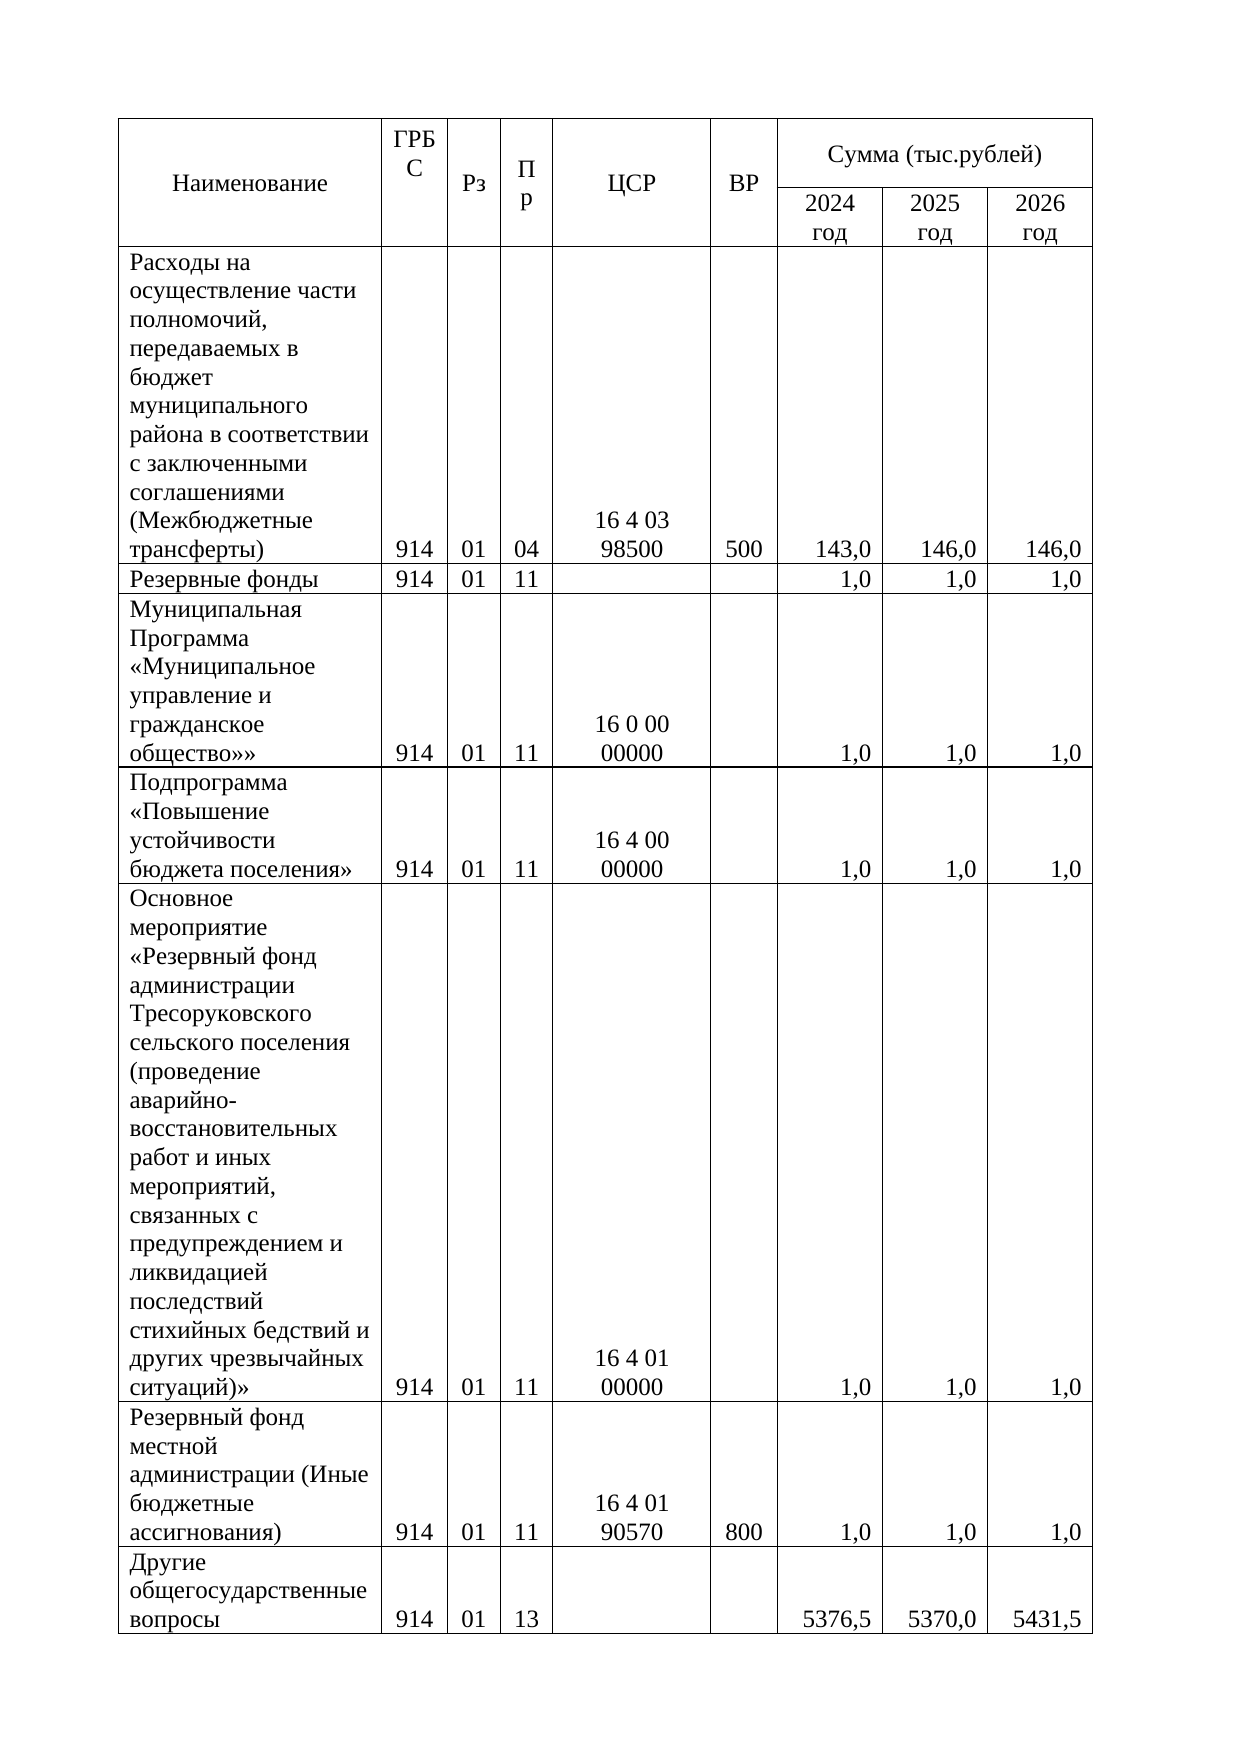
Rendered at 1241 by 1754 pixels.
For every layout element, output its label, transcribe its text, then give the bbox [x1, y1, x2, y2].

table_header Сумма (тыс.рублей) [778, 119, 1092, 187]
table_cell 914 [382, 594, 447, 766]
table_cell Муниципальная Программа «Муниципальное управление и гражданское общество»» [119, 594, 381, 766]
table_cell 1,0 [988, 768, 1092, 882]
table_cell [553, 564, 710, 593]
table_cell 1,0 [778, 594, 882, 766]
table_cell Подпрограмма «Повышение устойчивости бюджета поселения» [119, 768, 381, 882]
table_cell 2026 год [988, 188, 1092, 246]
table_cell 16 4 03 98500 [553, 247, 710, 563]
table_cell 800 [711, 1402, 777, 1546]
table_cell 1,0 [778, 564, 882, 593]
table_cell 16 4 00 00000 [553, 768, 710, 882]
table_cell 2025 год [883, 188, 987, 246]
table_cell [382, 187, 447, 246]
table_header Наименование [119, 119, 381, 246]
table_cell 01 [448, 1547, 500, 1633]
table_cell Основное мероприятие «Резервный фонд администрации Тресоруковского сельского поселения (проведение аварийно-восстановительных работ и иных мероприятий, связанных с предупреждением и ликвидацией последствий стихийных бедствий и других чрезвычайных ситуаций)» [119, 884, 381, 1401]
table_cell 1,0 [883, 768, 987, 882]
table_cell [711, 564, 777, 593]
table_cell 914 [382, 1547, 447, 1633]
table_header Пр [501, 119, 552, 246]
table_cell 500 [711, 247, 777, 563]
table_cell 914 [382, 768, 447, 882]
table_cell 1,0 [883, 564, 987, 593]
table_header Рз [448, 119, 500, 246]
table_header ВР [711, 119, 777, 246]
table_cell 11 [501, 564, 552, 593]
table_cell 11 [501, 594, 552, 766]
table_cell 16 0 00 00000 [553, 594, 710, 766]
table_cell 1,0 [988, 1402, 1092, 1546]
table_cell 914 [382, 1402, 447, 1546]
table_cell [711, 594, 777, 766]
table_cell [711, 884, 777, 1401]
table_cell 914 [382, 884, 447, 1401]
table_cell Расходы на осуществление части полномочий, передаваемых в бюджет муниципального района в соответствии с заключенными соглашениями (Межбюджетные трансферты) [119, 247, 381, 563]
table_cell 01 [448, 768, 500, 882]
table_cell 01 [448, 247, 500, 563]
table_cell 5431,5 [988, 1547, 1092, 1633]
table_cell 1,0 [883, 884, 987, 1401]
table_cell 01 [448, 564, 500, 593]
table_cell 11 [501, 768, 552, 882]
table_cell 5370,0 [883, 1547, 987, 1633]
table_cell 1,0 [988, 884, 1092, 1401]
table_cell [711, 1547, 777, 1633]
table_header ГРБС [382, 119, 447, 187]
table_cell 11 [501, 1402, 552, 1546]
table_cell 914 [382, 564, 447, 593]
table_cell 16 4 01 00000 [553, 884, 710, 1401]
table_cell 1,0 [778, 884, 882, 1401]
table_cell 16 4 01 90570 [553, 1402, 710, 1546]
table_cell [553, 1547, 710, 1633]
table_cell 2024 год [778, 188, 882, 246]
table_cell [711, 768, 777, 882]
table_cell Резервные фонды [119, 564, 381, 593]
table_cell 11 [501, 884, 552, 1401]
table_cell 01 [448, 884, 500, 1401]
table_cell Резервный фонд местной администрации (Иные бюджетные ассигнования) [119, 1402, 381, 1546]
table_cell 1,0 [883, 1402, 987, 1546]
table_cell 1,0 [883, 594, 987, 766]
table_cell 01 [448, 594, 500, 766]
table_cell 1,0 [988, 594, 1092, 766]
table_header ЦСР [553, 119, 710, 246]
table_cell 04 [501, 247, 552, 563]
table_cell 1,0 [778, 1402, 882, 1546]
table_cell 1,0 [988, 564, 1092, 593]
table_cell 146,0 [883, 247, 987, 563]
table_cell 1,0 [778, 768, 882, 882]
table_cell Другие общегосударственные вопросы [119, 1547, 381, 1633]
table_cell 13 [501, 1547, 552, 1633]
table_cell 143,0 [778, 247, 882, 563]
table_cell 01 [448, 1402, 500, 1546]
table_cell 146,0 [988, 247, 1092, 563]
table_cell 5376,5 [778, 1547, 882, 1633]
table_cell 914 [382, 247, 447, 563]
